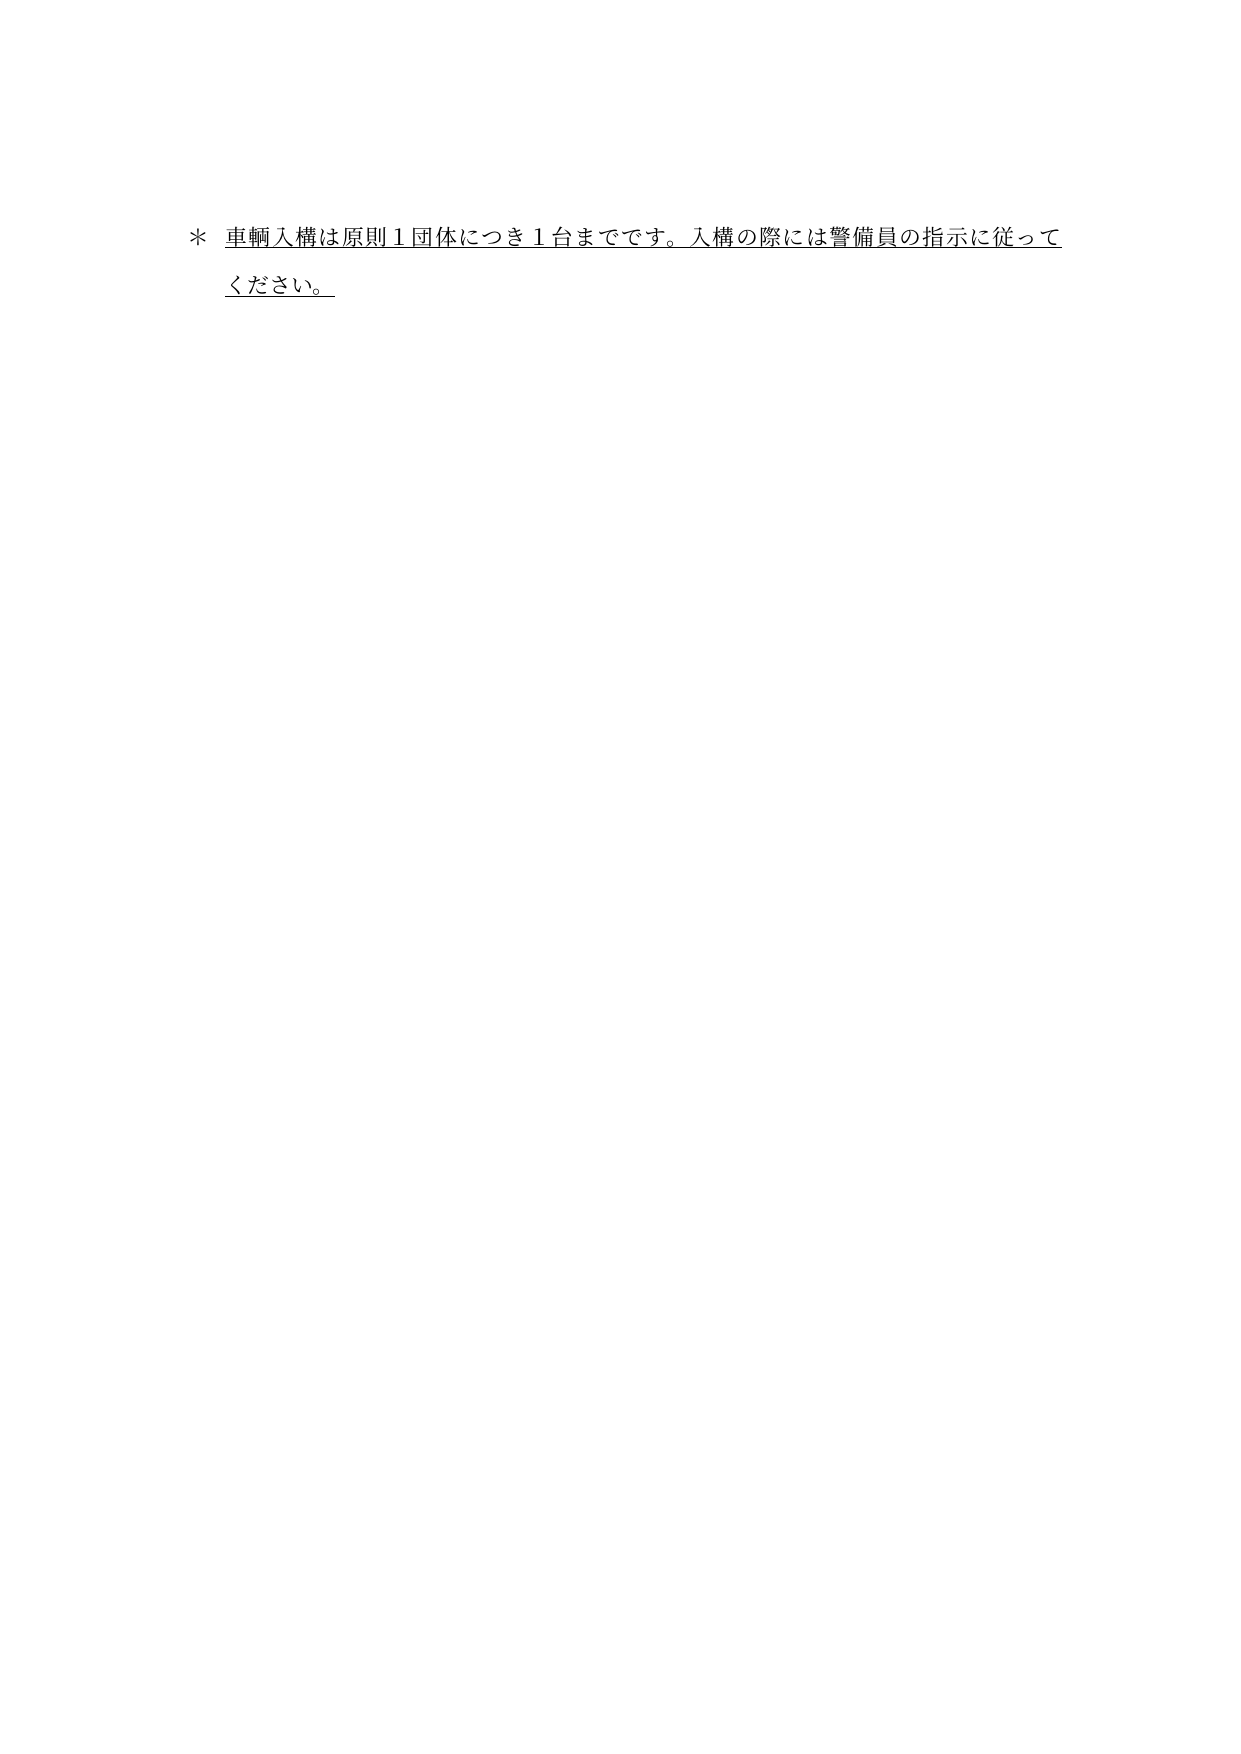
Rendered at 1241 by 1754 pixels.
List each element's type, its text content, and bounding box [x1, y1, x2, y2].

list ください。 [225, 266, 1063, 303]
list 車輌入構は原則１団体につき１台までです。入構の際には警備員の指示に従って [188, 217, 1063, 254]
